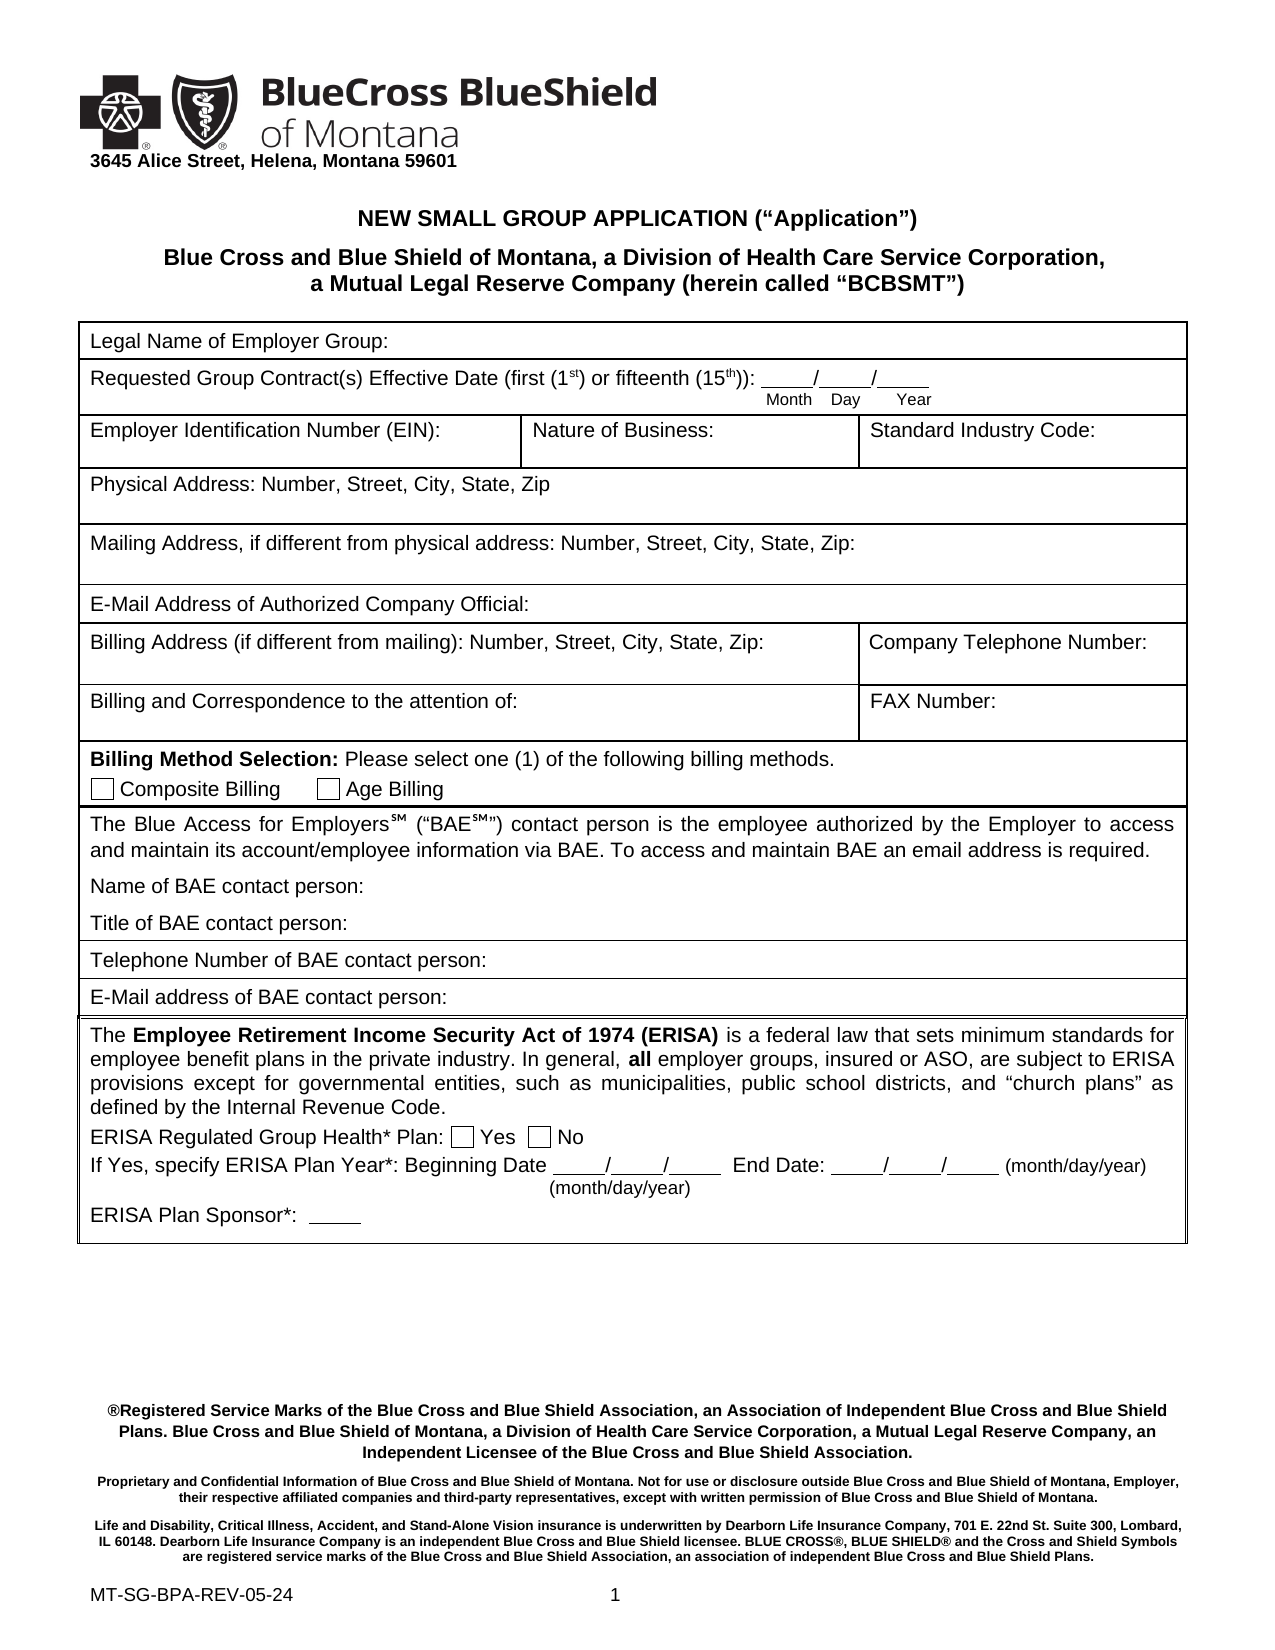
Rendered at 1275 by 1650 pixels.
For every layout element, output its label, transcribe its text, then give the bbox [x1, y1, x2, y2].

subtitle NEW SMALL GROUP APPLICATION (“Application”) [90, 205, 1185, 232]
table_cell Company Telephone Number: [860, 624, 1186, 683]
table_cell FAX Number: [860, 686, 1186, 739]
table_cell E-Mail Address of Authorized Company Official: [80, 585, 1186, 622]
subtitle Blue Cross and Blue Shield of Montana, a Division of Health Care Service Corporation, a Mutual Legal Reserve Company (herein called “BCBSMT”) [90, 244, 1185, 297]
table_cell The Employee Retirement Income Security Act of 1974 (ERISA) is a federal law that sets minimum standards for employee benefit plans in the private industry. In general, all employer groups, insured or ASO, are subject to ERISA provisions except for governmental entities, such as municipalities, public school districts, and “church plans” as defined by the Internal Revenue Code. [80, 1016, 1186, 1120]
table_cell Requested Group Contract(s) Effective Date (first (1st) or fifteenth (15th)): / / Month Day Year [80, 360, 1186, 414]
table_cell The Blue Access for Employers℠ (“BAE℠”) contact person is the employee authorized by the Employer to access and maintain its account/employee information via BAE. To access and maintain BAE an email address is required. Name of BAE contact person: Title of BAE contact person: [80, 808, 1186, 940]
table_cell Physical Address: Number, Street, City, State, Zip [80, 469, 1186, 523]
table_cell Nature of Business: [522, 416, 858, 467]
table_cell ERISA Regulated Group Health* Plan: Yes No If Yes, specify ERISA Plan Year*: Beginning Date / / End Date: / / (month/day/year) (month/day/year) [80, 1120, 1185, 1198]
picture [80, 74, 656, 150]
table_cell Billing Method Selection: Please select one (1) of the following billing methods. Composite Billing Age Billing [80, 742, 1186, 805]
table_cell E-Mail address of BAE contact person: [80, 979, 1186, 1015]
table_cell Mailing Address, if different from physical address: Number, Street, City, State, Zip: [80, 525, 1186, 584]
table_header Legal Name of Employer Group: [80, 323, 1186, 358]
subtitle 3645 Alice Street, Helena, Montana 59601 [90, 150, 1185, 172]
table_cell Billing and Correspondence to the attention of: [80, 685, 858, 739]
table_cell Standard Industry Code: [860, 416, 1186, 467]
table_cell Telephone Number of BAE contact person: [80, 941, 1186, 978]
table_cell ERISA Plan Sponsor*: [80, 1198, 1185, 1243]
table_cell Employer Identification Number (EIN): [80, 416, 520, 467]
table_cell Billing Address (if different from mailing): Number, Street, City, State, Zip: [80, 624, 858, 683]
